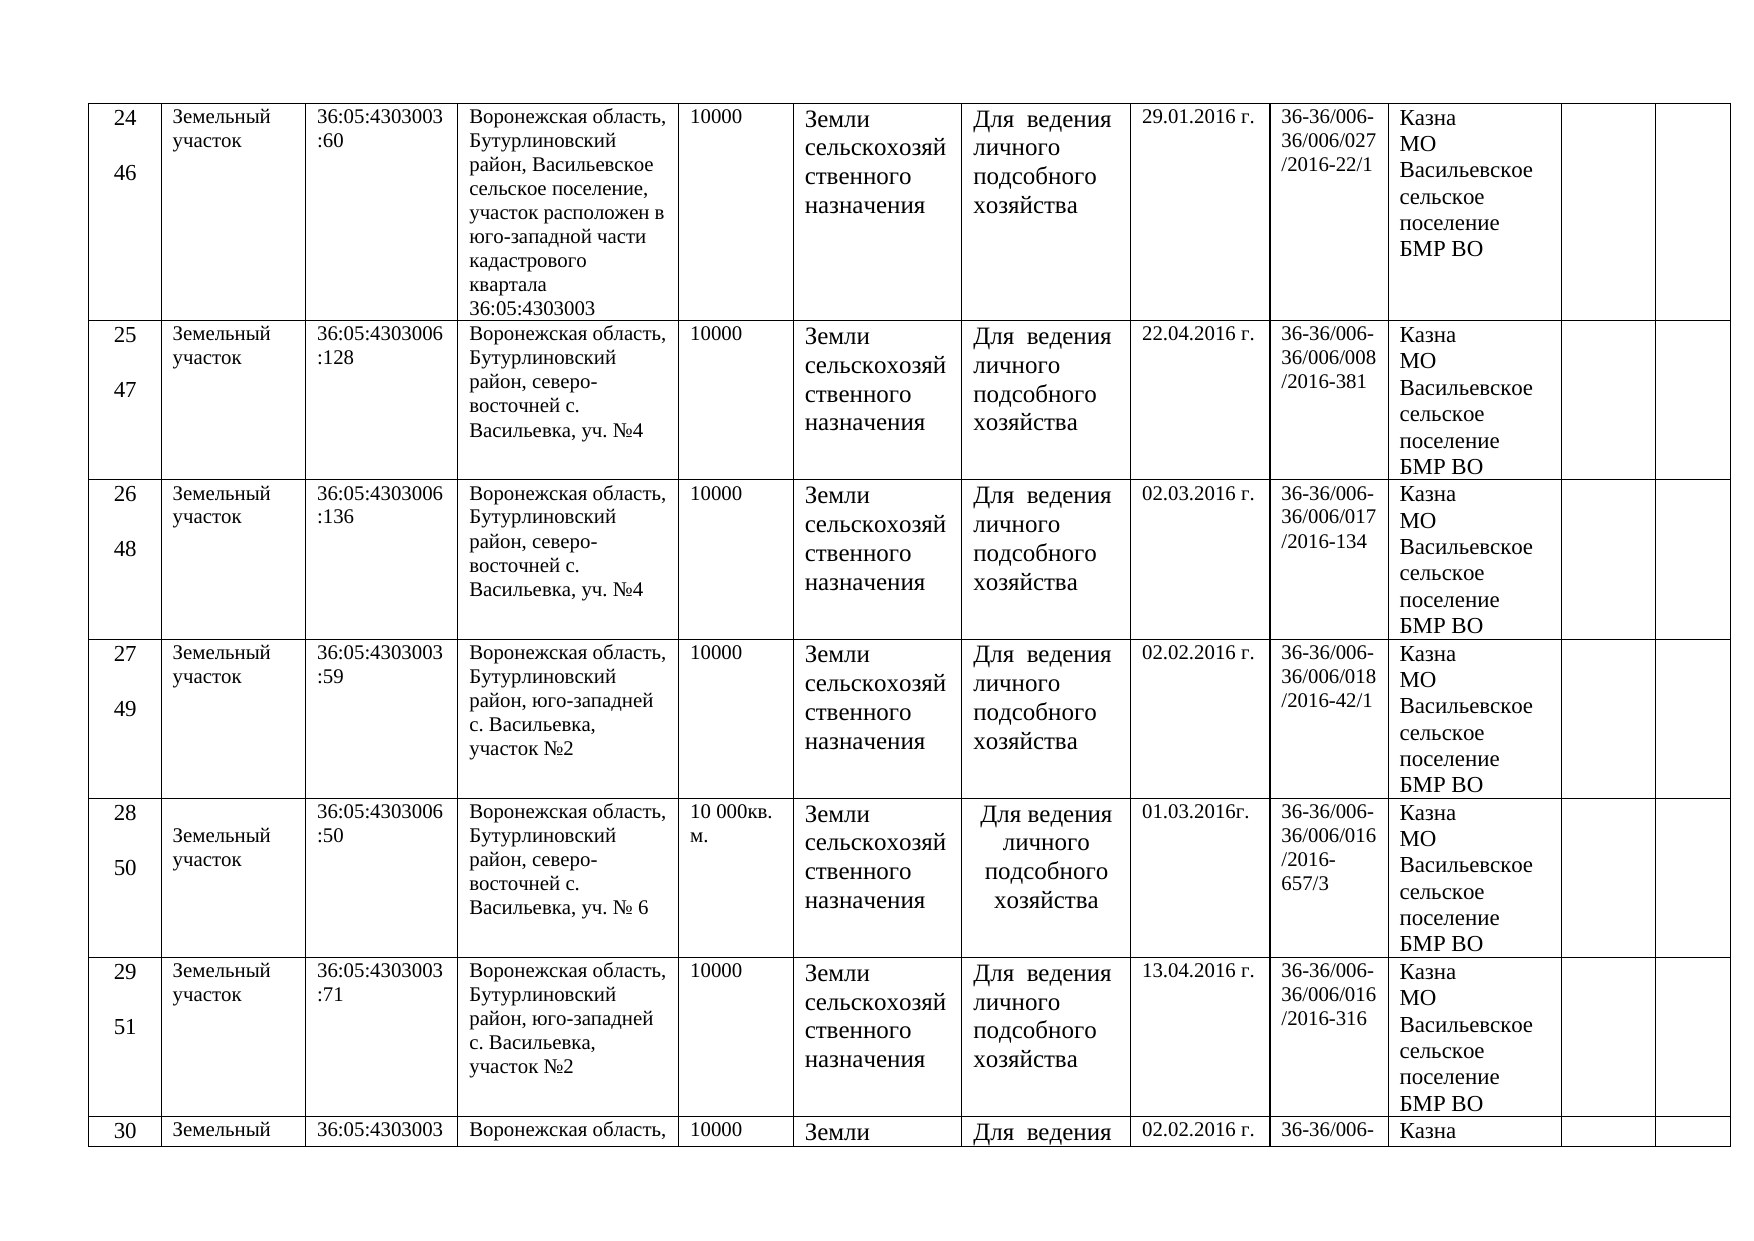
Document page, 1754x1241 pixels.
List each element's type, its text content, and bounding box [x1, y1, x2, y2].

table_cell 36-36/006-36/006/018/2016-42/1 [1271, 640, 1388, 798]
table_cell 02.02.2016 г. [1131, 640, 1269, 798]
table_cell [962, 104, 1130, 320]
table_cell Для ведения личного подсобного хозяйства [962, 799, 1130, 957]
table_cell Земли сельскохозяйственного назначения [794, 321, 961, 479]
table_cell Воронежская область, Бутурлиновский район, северо-восточней с. Васильевка, уч. № 6 [458, 799, 678, 957]
table_cell [1562, 321, 1655, 479]
table_cell Воронежская область, Бутурлиновский район, юго-западней с. Васильевка, участок №2 [458, 958, 678, 1116]
table_cell Казна МО Васильевское сельское поселение БМР ВО [1389, 958, 1561, 1116]
table_cell 36-36/006-36/006/016/2016-657/3 [1271, 799, 1388, 957]
table_cell [1656, 1117, 1730, 1146]
table_cell Воронежская область, Бутурлиновский район, Васильевское сельское поселение, участок расположен в юго-западной части кадастрового квартала 36:05:4303003 [458, 104, 678, 320]
table_cell 10000 [679, 104, 793, 320]
table_cell 02.03.2016 г. [1131, 480, 1269, 638]
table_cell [962, 1117, 1130, 1146]
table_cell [1389, 104, 1561, 320]
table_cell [794, 1117, 961, 1146]
table_cell Земельный участок [162, 958, 305, 1116]
table_cell [1562, 104, 1655, 320]
table_cell Земельный участок [162, 480, 305, 638]
table_cell [1562, 799, 1655, 957]
table_cell [1562, 1117, 1655, 1146]
table_cell [1656, 104, 1730, 320]
table_cell 10000 [679, 480, 793, 638]
table_cell 36-36/006-36/006/027/2016-22/1 [1271, 104, 1388, 320]
table_cell Для ведения личного подсобного хозяйства [962, 640, 1130, 798]
table_cell 36:05:4303003:57 [306, 1117, 457, 1146]
table_cell 36-36/006-36/006/016/2016-316 [1271, 958, 1388, 1116]
table_cell 36:05:4303006:136 [306, 480, 457, 638]
table_cell 36:05:4303003:60 [306, 104, 457, 320]
table_cell Для ведения личного подсобного хозяйства [962, 321, 1130, 479]
table_cell Земельный участок [162, 640, 305, 798]
table_cell Для ведения личного подсобного хозяйства [962, 958, 1130, 1116]
table_cell Казна МО Васильевское сельское поселение БМР ВО [1389, 480, 1561, 638]
table_cell 36:05:4303006:128 [306, 321, 457, 479]
table_cell Земельный участок [162, 1117, 305, 1146]
table_cell 26 48 [89, 480, 161, 638]
table_cell [1656, 958, 1730, 1116]
table_cell 13.04.2016 г. [1131, 958, 1269, 1116]
table_cell Воронежская область, Бутурлиновский район, юго-западней с. Васильевка, участок №2 [458, 640, 678, 798]
table_cell Казна МО Васильевское сельское поселение БМР ВО [1389, 640, 1561, 798]
table_cell 10000 [679, 958, 793, 1116]
table_cell [1656, 640, 1730, 798]
table_cell 10 000кв.м. [679, 799, 793, 957]
table_cell 36:05:4303006:50 [306, 799, 457, 957]
table_cell 29 51 [89, 958, 161, 1116]
table_cell 27 49 [89, 640, 161, 798]
table_cell Казна МО Васильевское сельское поселение БМР ВО [1389, 799, 1561, 957]
table_cell 36:05:4303003:59 [306, 640, 457, 798]
table_cell 10000 [679, 1117, 793, 1146]
table_cell [1562, 480, 1655, 638]
table_cell Земельный участок [162, 321, 305, 479]
table_cell 36-36/006-36/006/017/2016-134 [1271, 480, 1388, 638]
table_cell Земли сельскохозяйственного назначения [794, 799, 961, 957]
table_cell 10000 [679, 640, 793, 798]
table_cell 36-36/006-36/006/008/2016-381 [1271, 321, 1388, 479]
table_cell [1656, 799, 1730, 957]
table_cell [458, 1117, 678, 1146]
table_cell Земельный участок [162, 799, 305, 957]
table_cell [1656, 321, 1730, 479]
table_cell Земли сельскохозяйственного назначения [794, 480, 961, 638]
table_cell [1389, 1117, 1561, 1146]
table_cell Воронежская область, Бутурлиновский район, северо-восточней с. Васильевка, уч. №4 [458, 321, 678, 479]
table_cell Казна МО Васильевское сельское поселение БМР ВО [1389, 321, 1561, 479]
table_cell 24 46 [89, 104, 161, 320]
table_cell Земельный участок [162, 104, 305, 320]
table_cell Земли сельскохозяйственного назначения [794, 640, 961, 798]
table_cell 29.01.2016 г. [1131, 104, 1269, 320]
table_cell Для ведения личного подсобного хозяйства [962, 480, 1130, 638]
table_cell Земли сельскохозяйственного назначения [794, 958, 961, 1116]
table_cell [1271, 1117, 1388, 1146]
table_cell Воронежская область, Бутурлиновский район, северо-восточней с. Васильевка, уч. №4 [458, 480, 678, 638]
table_cell 28 50 [89, 799, 161, 957]
table_cell 01.03.2016г. [1131, 799, 1269, 957]
table_cell 36:05:4303003:71 [306, 958, 457, 1116]
table_cell [1656, 480, 1730, 638]
table_cell [1562, 640, 1655, 798]
table_cell 30 52 [89, 1117, 161, 1146]
table_cell 10000 [679, 321, 793, 479]
table_cell 02.02.2016 г. [1131, 1117, 1269, 1146]
table_cell [1562, 958, 1655, 1116]
table_cell 22.04.2016 г. [1131, 321, 1269, 479]
table_cell 25 47 [89, 321, 161, 479]
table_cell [794, 104, 961, 320]
